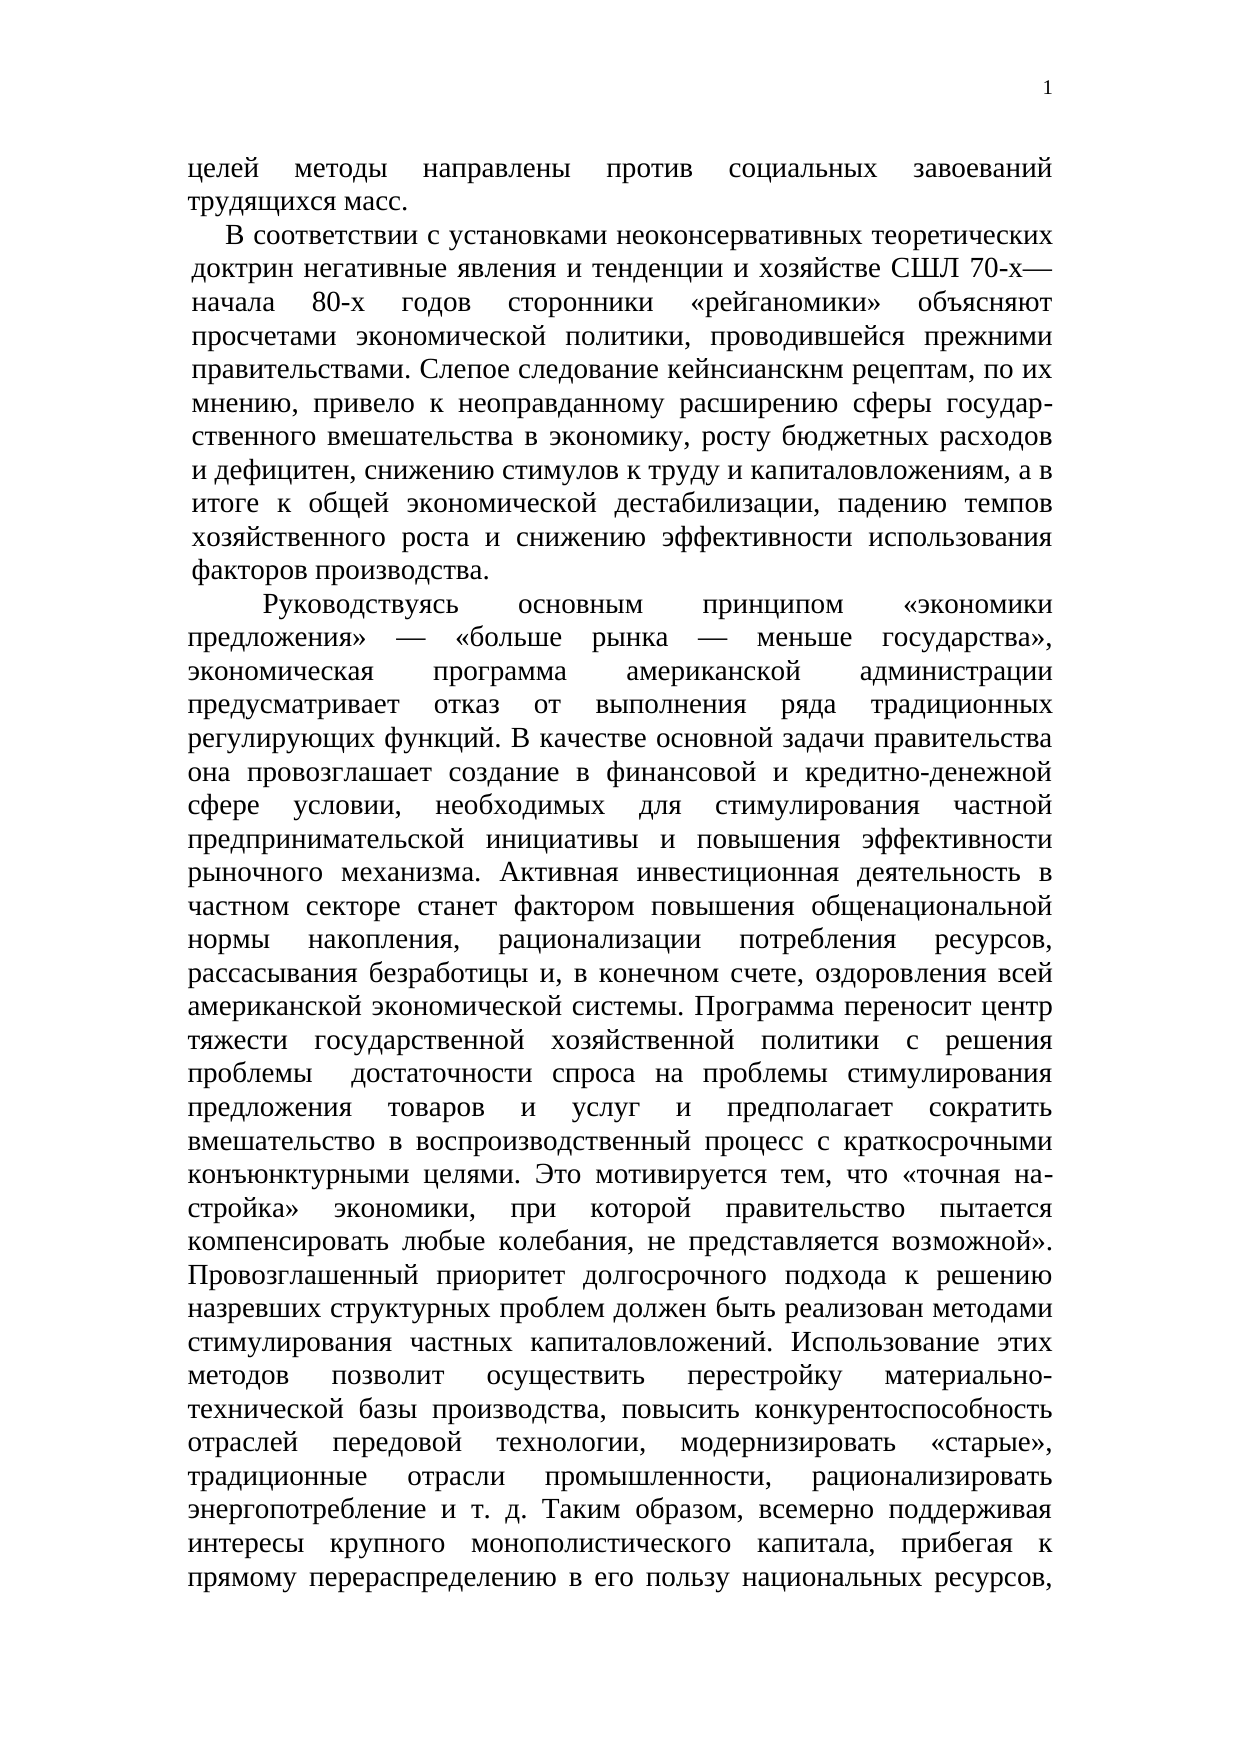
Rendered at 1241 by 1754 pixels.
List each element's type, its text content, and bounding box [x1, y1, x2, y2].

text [187, 586, 1053, 1592]
text В соответствии с установками неоконсервативных теоретических доктрин негативные явления и тенденции и хозяйстве СШЛ 70-х—начала 80-х годов сторонники «рейганомики» объясняют просчетами экономической политики, проводившейся прежними правительствами. Слепое следование кейнсианскнм рецептам, по их мнению, привело к неоправданному расширению сферы государственного вмешательства в экономику, росту бюджетных расходов и дефицитен, снижению стимулов к труду и капиталовложениям, а в итоге к общей экономической дестабилизации, падению темпов хозяйственного роста и снижению эффективности использования факторов производства. [191, 217, 1053, 586]
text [187, 150, 1053, 217]
